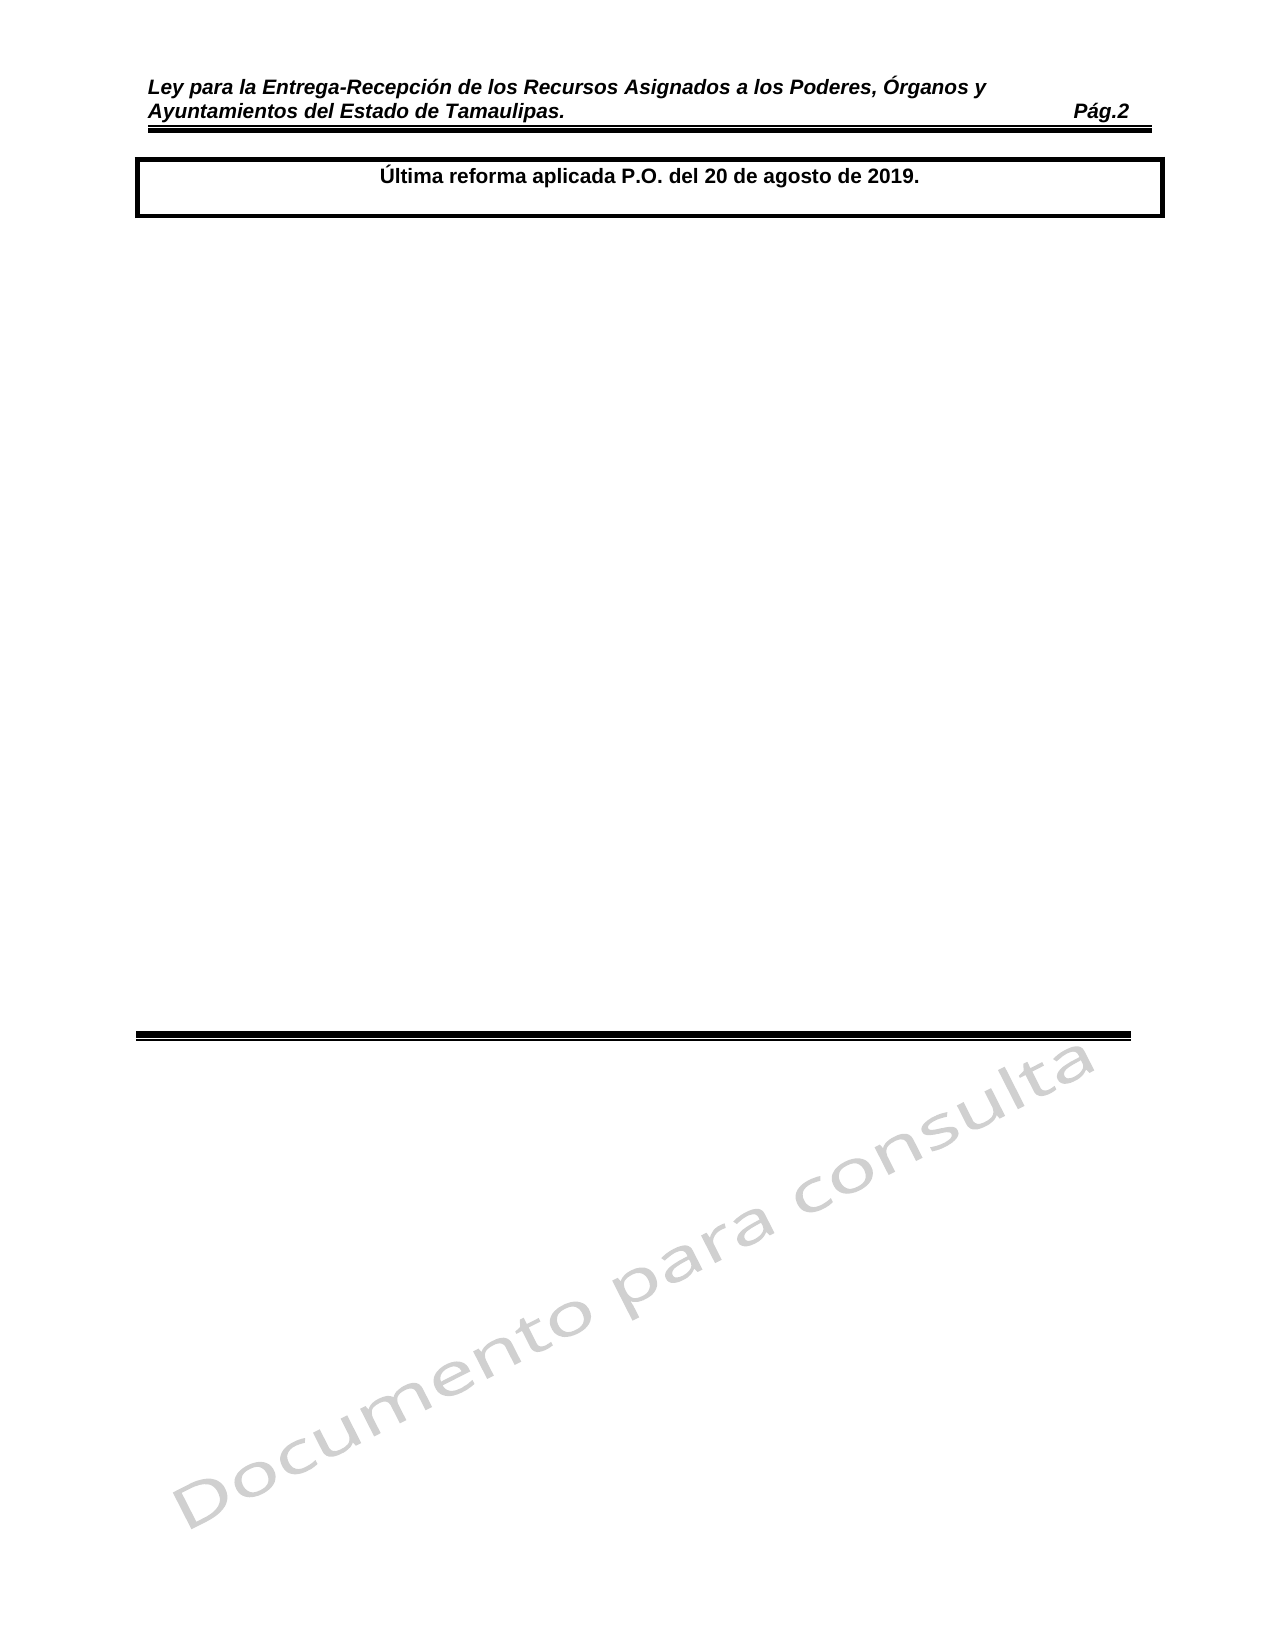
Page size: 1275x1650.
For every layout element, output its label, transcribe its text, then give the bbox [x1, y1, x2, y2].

text Última reforma aplicada P.O. del 20 de agosto de 2019. [140, 162, 1160, 188]
